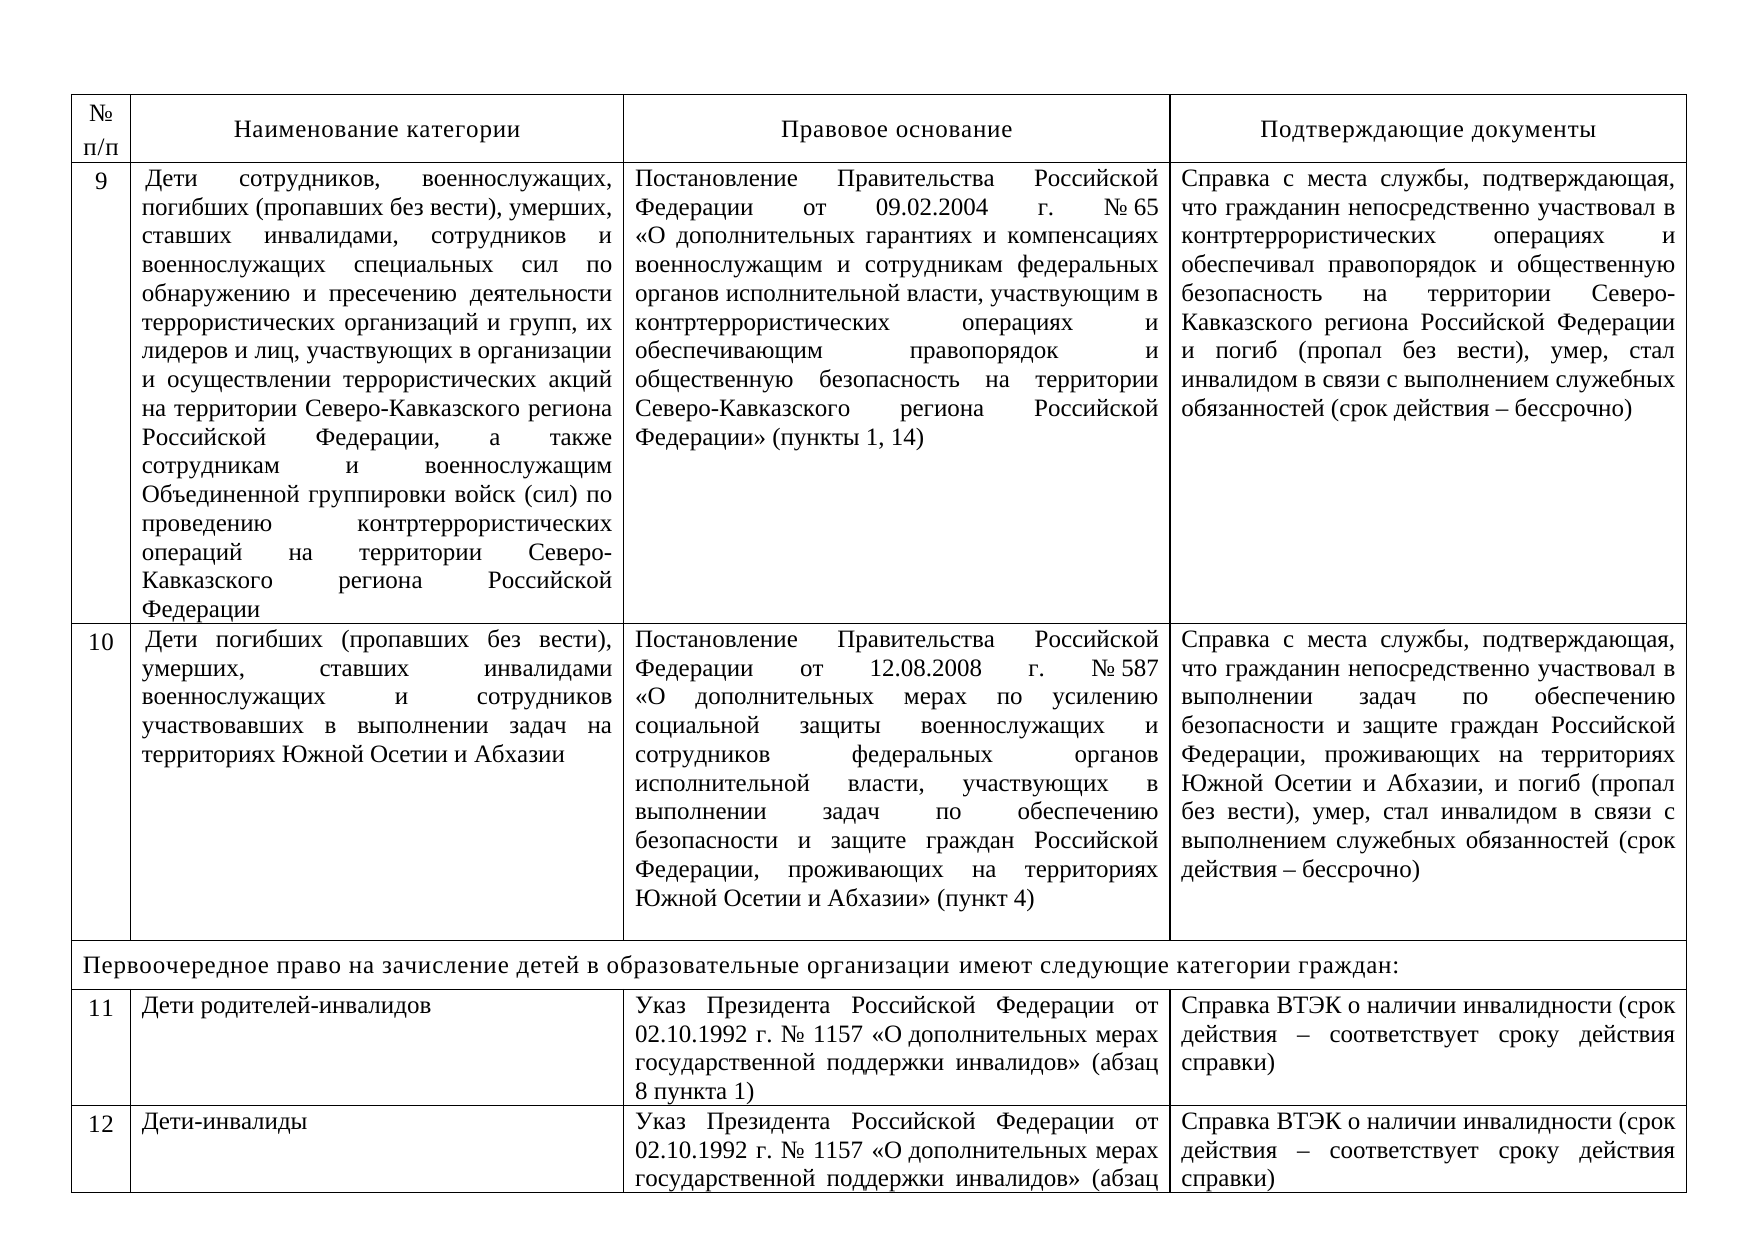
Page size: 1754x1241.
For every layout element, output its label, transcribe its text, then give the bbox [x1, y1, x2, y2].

table_cell 12 [72, 1106, 130, 1192]
table_cell Справка с места службы, подтверждающая, что гражданин непосредственно участвовал в контртеррористических операциях и обеспечивал правопорядок и общественную безопасность на территории Северо-Кавказского региона Российской Федерации и погиб (пропал без вести), умер, стал инвалидом в связи с выполнением служебных обязанностей (срок действия – бессрочно) [1171, 163, 1686, 623]
table_cell Постановление Правительства Российской Федерации от 12.08.2008 г. № 587 «О дополнительных мерах по усилению социальной защиты военнослужащих и сотрудников федеральных органов исполнительной власти, участвующих в выполнении задач по обеспечению безопасности и защите граждан Российской Федерации, проживающих на территориях Южной Осетии и Абхазии» (пункт 4) [624, 624, 1169, 940]
table_cell Первоочередное право на зачисление детей в образовательные организации имеют следующие категории граждан: [72, 941, 1686, 989]
table_header № п/п [72, 95, 130, 162]
table_header Наименование категории [131, 95, 623, 162]
table_cell Постановление Правительства Российской Федерации от 09.02.2004 г. № 65 «О дополнительных гарантиях и компенсациях военнослужащим и сотрудникам федеральных органов исполнительной власти, участвующим в контртеррористических операциях и обеспечивающим правопорядок и общественную безопасность на территории Северо-Кавказского региона Российской Федерации» (пункты 1, 14) [624, 163, 1169, 623]
table_cell Дети погибших (пропавших без вести), умерших, ставших инвалидами военнослужащих и сотрудников участвовавших в выполнении задач на территориях Южной Осетии и Абхазии [131, 624, 623, 940]
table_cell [1171, 1106, 1686, 1192]
table_cell Указ Президента Российской Федерации от 02.10.1992 г. № 1157 «О дополнительных мерах государственной поддержки инвалидов» (абзац 8 пункта 1) [624, 990, 1169, 1105]
table_header Подтверждающие документы [1171, 95, 1686, 162]
table_header Правовое основание [624, 95, 1169, 162]
table_cell 10 [72, 624, 130, 940]
table_cell 11 [72, 990, 130, 1105]
table_cell Дети родителей-инвалидов [131, 990, 623, 1105]
table_cell Справка с места службы, подтверждающая, что гражданин непосредственно участвовал в выполнении задач по обеспечению безопасности и защите граждан Российской Федерации, проживающих на территориях Южной Осетии и Абхазии, и погиб (пропал без вести), умер, стал инвалидом в связи с выполнением служебных обязанностей (срок действия – бессрочно) [1171, 624, 1686, 940]
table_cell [624, 1106, 1169, 1192]
table_cell Справка ВТЭК о наличии инвалидности (срок действия – соответствует сроку действия справки) [1171, 990, 1686, 1105]
table_cell Дети-инвалиды [131, 1106, 623, 1192]
table_cell Дети сотрудников, военнослужащих, погибших (пропавших без вести), умерших, ставших инвалидами, сотрудников и военнослужащих специальных сил по обнаружению и пресечению деятельности террористических организаций и групп, их лидеров и лиц, участвующих в организации и осуществлении террористических акций на территории Северо-Кавказского региона Российской Федерации, а также сотрудникам и военнослужащим Объединенной группировки войск (сил) по проведению контртеррористических операций на территории Северо-Кавказского региона Российской Федерации [131, 163, 623, 623]
table_cell 9 [72, 163, 130, 623]
